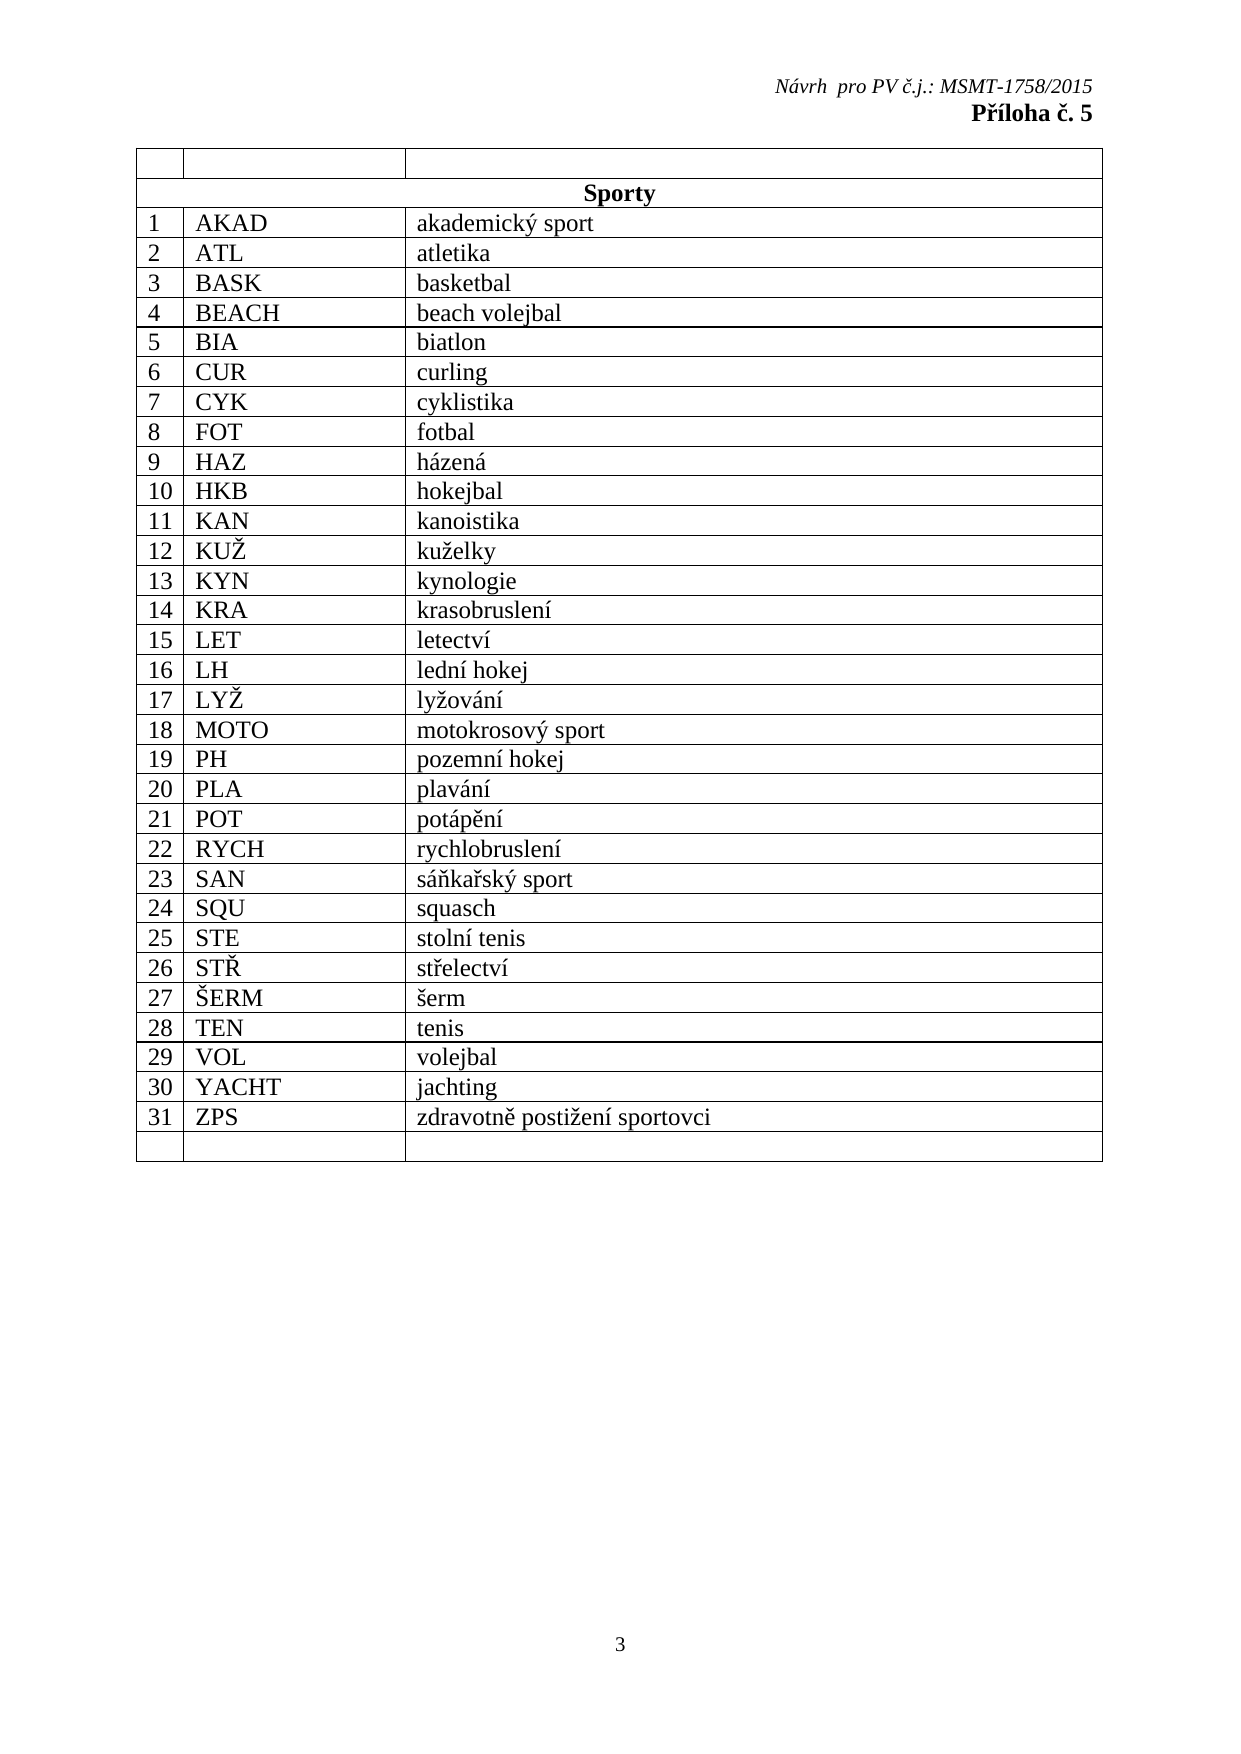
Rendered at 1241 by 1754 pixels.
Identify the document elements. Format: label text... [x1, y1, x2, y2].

table_cell KAN [184, 506, 405, 535]
table_cell 25 [137, 923, 183, 952]
table_cell šerm [406, 983, 1102, 1012]
table_cell [184, 149, 405, 177]
table_cell FOT [184, 417, 405, 446]
table_cell 20 [137, 774, 183, 803]
table_cell hokejbal [406, 476, 1102, 505]
table_cell [137, 1132, 183, 1161]
table_cell STŘ [184, 953, 405, 982]
table_cell MOTO [184, 715, 405, 743]
table_cell házená [406, 447, 1102, 475]
table_cell lední hokej [406, 655, 1102, 684]
table_cell 10 [137, 476, 183, 505]
table_cell motokrosový sport [406, 715, 1102, 743]
table_cell 9 [137, 447, 183, 475]
table_cell 6 [137, 357, 183, 386]
table_cell 27 [137, 983, 183, 1012]
table_cell 21 [137, 804, 183, 833]
table_cell 12 [137, 536, 183, 565]
table_cell AKAD [184, 208, 405, 237]
table_cell KYN [184, 566, 405, 594]
table_cell STE [184, 923, 405, 952]
table_cell CYK [184, 387, 405, 416]
table_cell volejbal [406, 1043, 1102, 1071]
table_cell VOL [184, 1043, 405, 1071]
table_cell 19 [137, 745, 183, 773]
table_cell akademický sport [406, 208, 1102, 237]
table_cell KRA [184, 596, 405, 624]
table_cell pozemní hokej [406, 745, 1102, 773]
table_cell cyklistika [406, 387, 1102, 416]
table_cell střelectví [406, 953, 1102, 982]
table_cell 5 [137, 328, 183, 356]
table_cell 3 [137, 268, 183, 297]
table_cell biatlon [406, 328, 1102, 356]
table_cell YACHT [184, 1072, 405, 1101]
table_cell rychlobruslení [406, 834, 1102, 863]
table_cell 13 [137, 566, 183, 594]
table_cell [137, 149, 183, 177]
table_cell 31 [137, 1102, 183, 1131]
table_cell potápění [406, 804, 1102, 833]
table_cell 16 [137, 655, 183, 684]
table_cell PLA [184, 774, 405, 803]
table_cell Sporty [137, 179, 1102, 207]
table_cell BIA [184, 328, 405, 356]
table_cell 30 [137, 1072, 183, 1101]
table_cell SQU [184, 894, 405, 922]
table_cell plavání [406, 774, 1102, 803]
table_cell ŠERM [184, 983, 405, 1012]
table_cell 29 [137, 1043, 183, 1071]
table_cell tenis [406, 1013, 1102, 1041]
table_cell LH [184, 655, 405, 684]
table_cell zdravotně postižení sportovci [406, 1102, 1102, 1131]
table_cell lyžování [406, 685, 1102, 714]
table_cell stolní tenis [406, 923, 1102, 952]
table_cell POT [184, 804, 405, 833]
table_cell 14 [137, 596, 183, 624]
table_cell curling [406, 357, 1102, 386]
table_cell LYŽ [184, 685, 405, 714]
table_cell RYCH [184, 834, 405, 863]
table_cell PH [184, 745, 405, 773]
table_cell TEN [184, 1013, 405, 1041]
table_cell KUŽ [184, 536, 405, 565]
table_cell fotbal [406, 417, 1102, 446]
table_cell 4 [137, 298, 183, 326]
table_cell kynologie [406, 566, 1102, 594]
table_cell ATL [184, 238, 405, 267]
table_cell [184, 1132, 405, 1161]
table_cell BEACH [184, 298, 405, 326]
table_cell LET [184, 625, 405, 654]
table_cell HAZ [184, 447, 405, 475]
table_cell 22 [137, 834, 183, 863]
table_cell 7 [137, 387, 183, 416]
table_cell letectví [406, 625, 1102, 654]
table_cell squasch [406, 894, 1102, 922]
table_cell kuželky [406, 536, 1102, 565]
table_cell HKB [184, 476, 405, 505]
table_cell atletika [406, 238, 1102, 267]
table_cell 18 [137, 715, 183, 743]
table_cell kanoistika [406, 506, 1102, 535]
table_cell beach volejbal [406, 298, 1102, 326]
table_cell SAN [184, 864, 405, 892]
table_cell jachting [406, 1072, 1102, 1101]
table_cell 26 [137, 953, 183, 982]
table_cell 8 [137, 417, 183, 446]
table_cell 28 [137, 1013, 183, 1041]
table_cell 11 [137, 506, 183, 535]
table_cell sáňkařský sport [406, 864, 1102, 892]
table_cell basketbal [406, 268, 1102, 297]
table_cell BASK [184, 268, 405, 297]
table_cell 23 [137, 864, 183, 892]
table_cell krasobruslení [406, 596, 1102, 624]
table_cell ZPS [184, 1102, 405, 1131]
table_cell 15 [137, 625, 183, 654]
table_cell 2 [137, 238, 183, 267]
table_cell 1 [137, 208, 183, 237]
table_cell 17 [137, 685, 183, 714]
table_cell 24 [137, 894, 183, 922]
table_cell [406, 1132, 1102, 1161]
table_cell [406, 149, 1102, 177]
table_cell CUR [184, 357, 405, 386]
